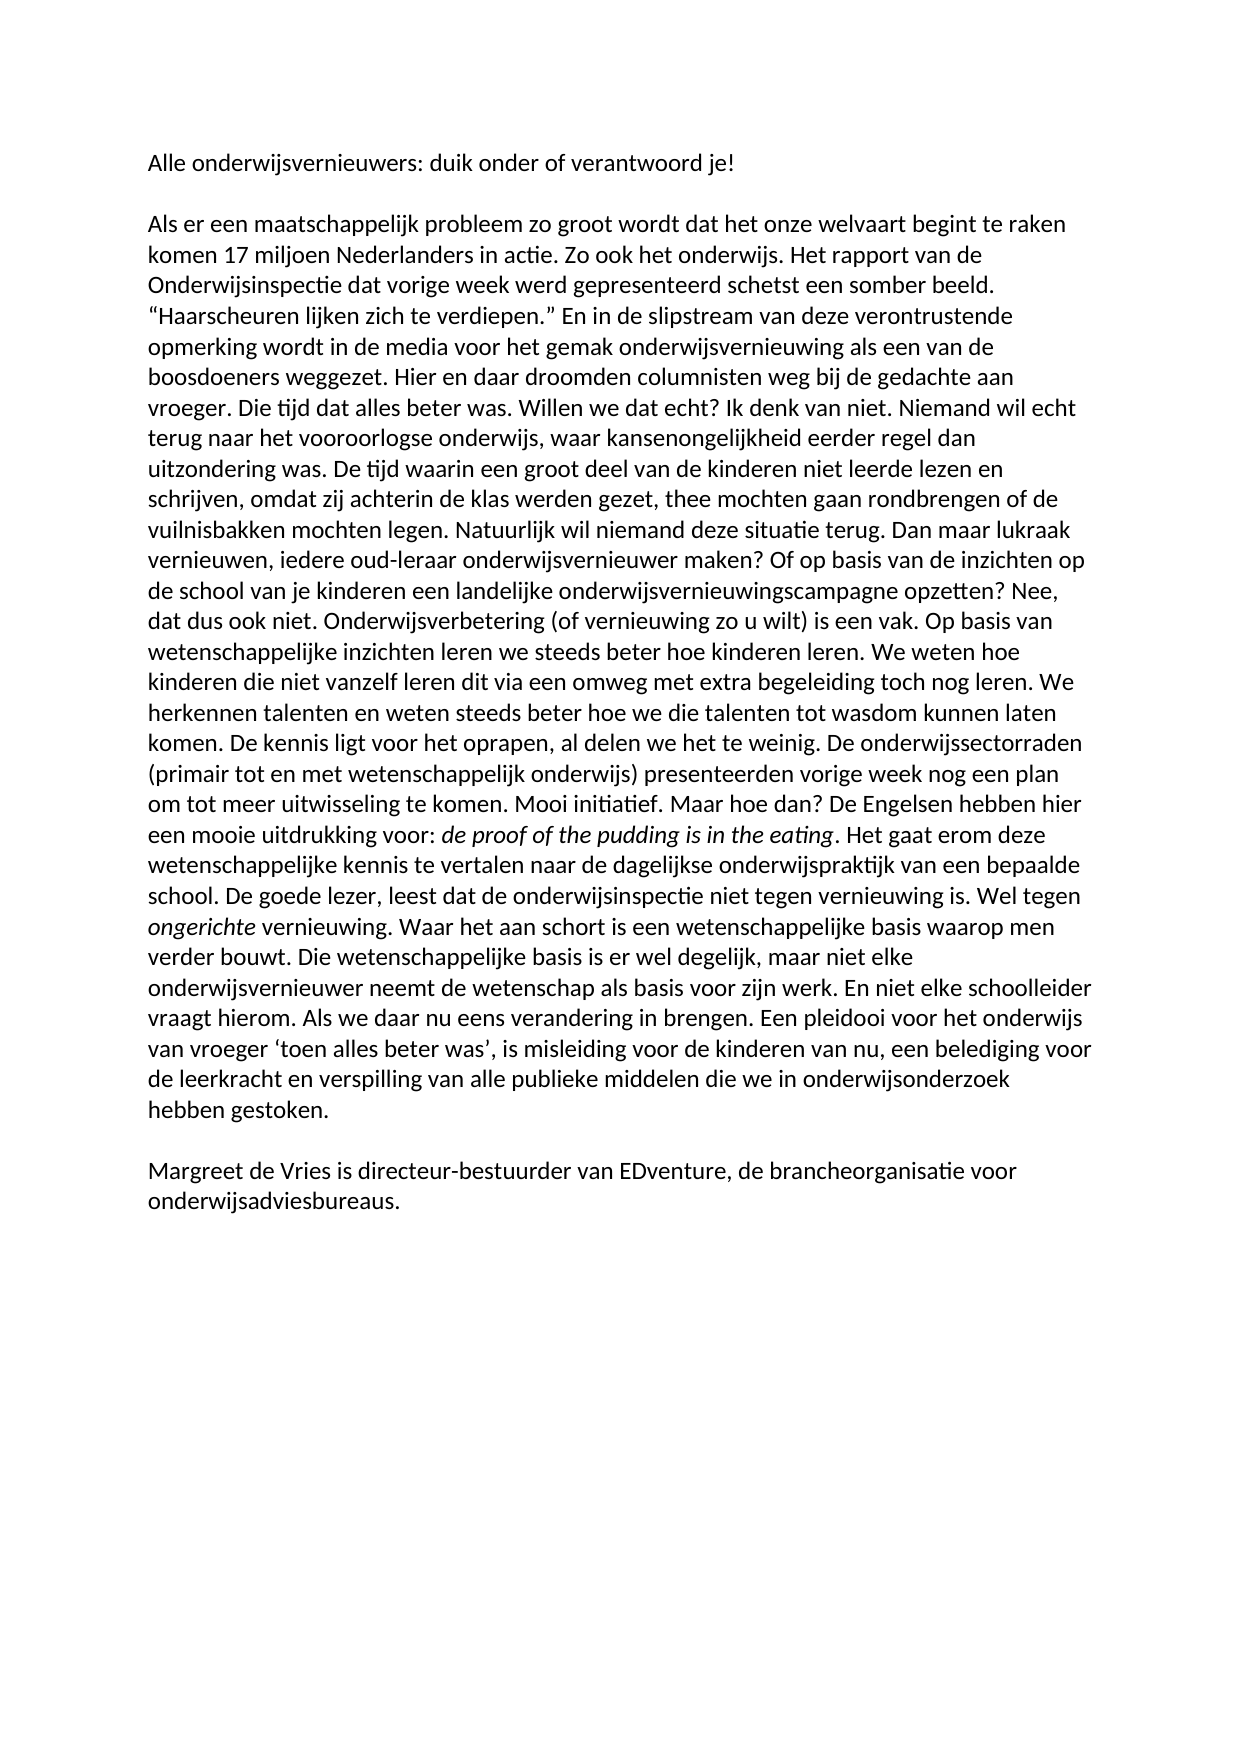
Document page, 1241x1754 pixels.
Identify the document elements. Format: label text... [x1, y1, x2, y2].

text Alle onderwijsvernieuwers: duik onder of verantwoord je! [148, 148, 1093, 178]
text Margreet de Vries is directeur-bestuurder van EDventure, de brancheorganisatie voor onderwijsadviesbureaus. [148, 1155, 1093, 1216]
text Als er een maatschappelijk probleem zo groot wordt dat het onze welvaart begint te raken komen 17 miljoen Nederlanders in actie. Zo ook het onderwijs. Het rapport van de Onderwijsinspectie dat vorige week werd gepresenteerd schetst een somber beeld. “Haarscheuren lijken zich te verdiepen.” En in de slipstream van deze verontrustende opmerking wordt in de media voor het gemak onderwijsvernieuwing als een van de boosdoeners weggezet. Hier en daar droomden columnisten weg bij de gedachte aan vroeger. Die tijd dat alles beter was. Willen we dat echt? Ik denk van niet. Niemand wil echt terug naar het vooroorlogse onderwijs, waar kansenongelijkheid eerder regel dan uitzondering was. De tijd waarin een groot deel van de kinderen niet leerde lezen en schrijven, omdat zij achterin de klas werden gezet, thee mochten gaan rondbrengen of de vuilnisbakken mochten legen. Natuurlijk wil niemand deze situatie terug. Dan maar lukraak vernieuwen, iedere oud-leraar onderwijsvernieuwer maken? Of op basis van de inzichten op de school van je kinderen een landelijke onderwijsvernieuwingscampagne opzetten? Nee, dat dus ook niet. Onderwijsverbetering (of vernieuwing zo u wilt) is een vak. Op basis van wetenschappelijke inzichten leren we steeds beter hoe kinderen leren. We weten hoe kinderen die niet vanzelf leren dit via een omweg met extra begeleiding toch nog leren. We herkennen talenten en weten steeds beter hoe we die talenten tot wasdom kunnen laten komen. De kennis ligt voor het oprapen, al delen we het te weinig. De onderwijssectorraden (primair tot en met wetenschappelijk onderwijs) presenteerden vorige week nog een plan om tot meer uitwisseling te komen. Mooi initiatief. Maar hoe dan? De Engelsen hebben hier een mooie uitdrukking voor: de proof of the pudding is in the eating. Het gaat erom deze wetenschappelijke kennis te vertalen naar de dagelijkse onderwijspraktijk van een bepaalde school. De goede lezer, leest dat de onderwijsinspectie niet tegen vernieuwing is. Wel tegen ongerichte vernieuwing. Waar het aan schort is een wetenschappelijke basis waarop men verder bouwt. Die wetenschappelijke basis is er wel degelijk, maar niet elke onderwijsvernieuwer neemt de wetenschap als basis voor zijn werk. En niet elke schoolleider vraagt hierom. Als we daar nu eens verandering in brengen. Een pleidooi voor het onderwijs van vroeger ‘toen alles beter was’, is misleiding voor de kinderen van nu, een belediging voor de leerkracht en verspilling van alle publieke middelen die we in onderwijsonderzoek hebben gestoken. [148, 209, 1093, 1124]
